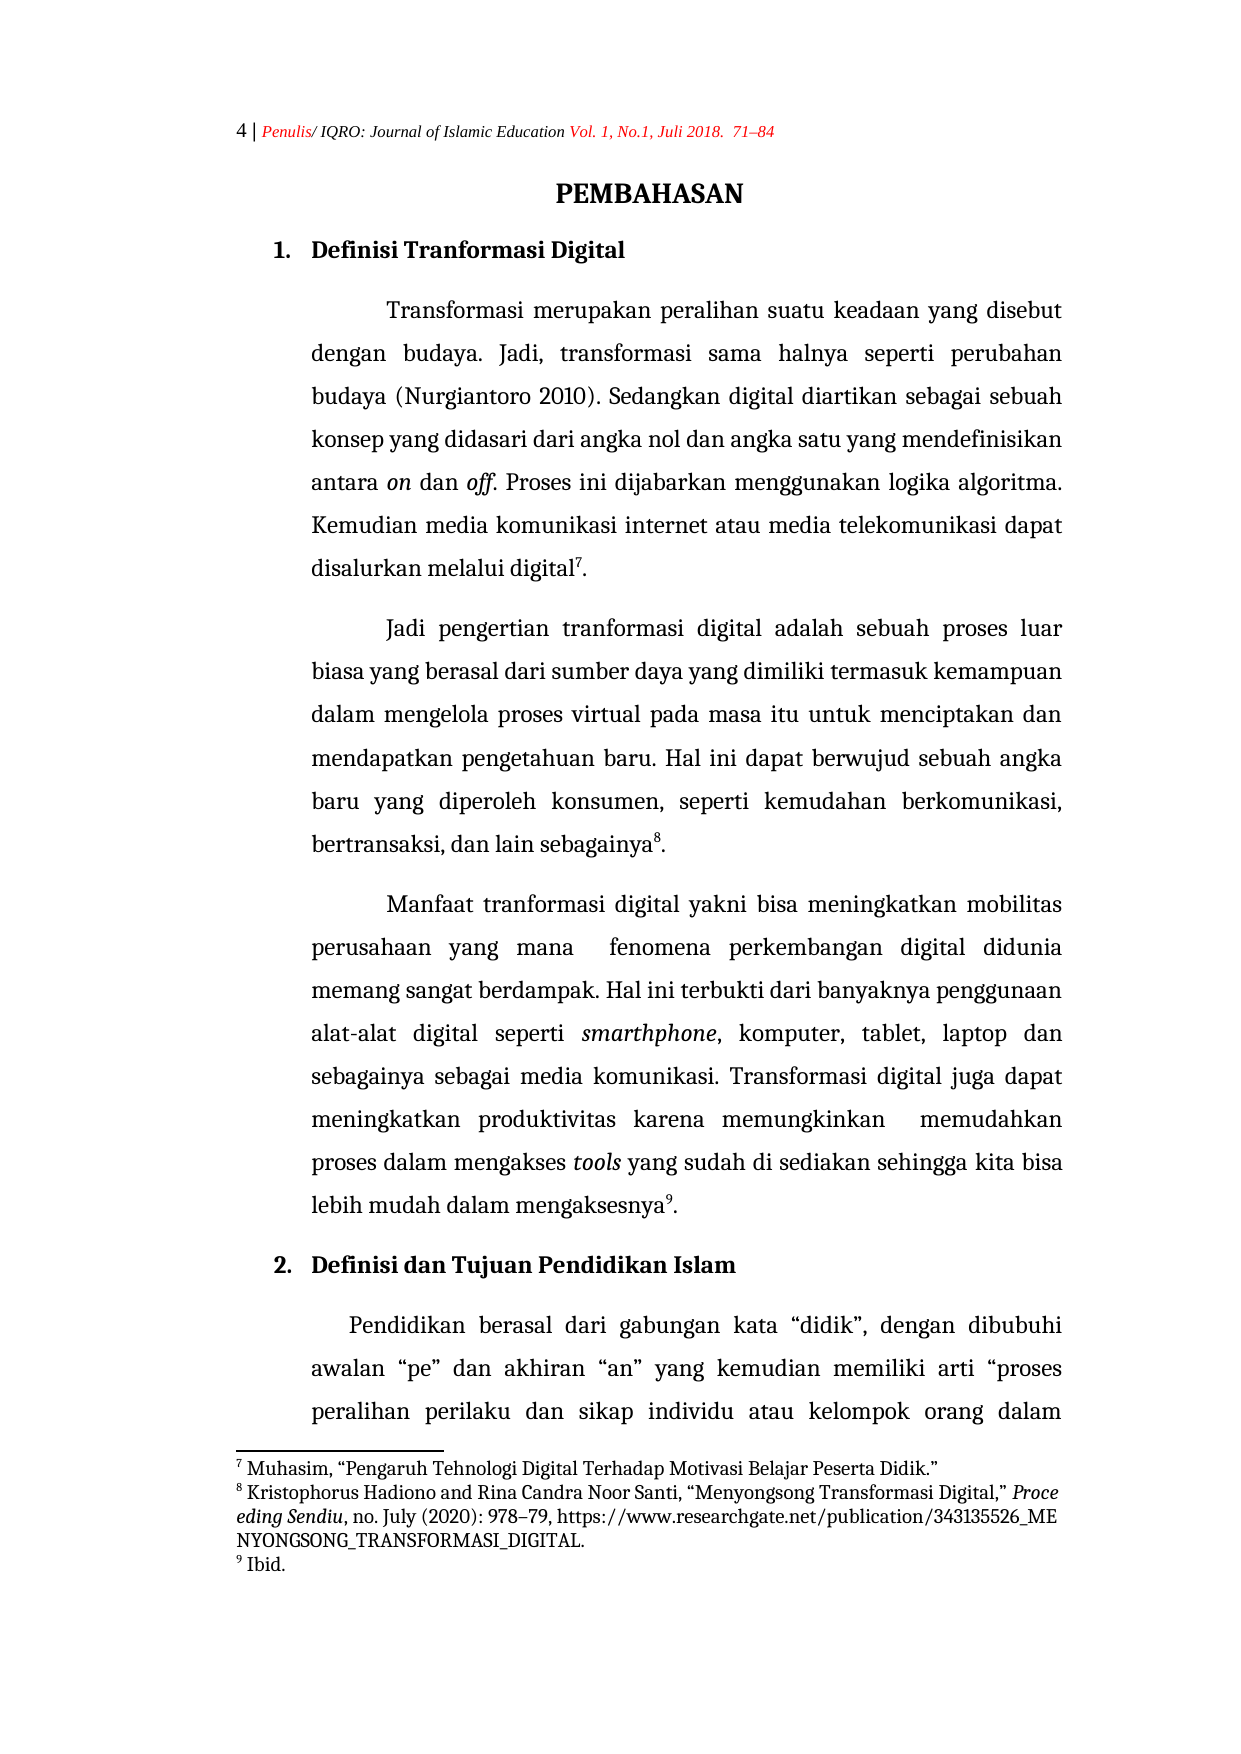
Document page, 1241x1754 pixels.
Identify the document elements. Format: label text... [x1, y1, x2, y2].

text Manfaat tranformasi digital yakni bisa meningkatkan mobilitas perusahaan yang mana fenomena perkembangan digital didunia memang sangat berdampak. Hal ini terbukti dari banyaknya penggunaan alat-alat digital seperti smarthphone, komputer, tablet, laptop dan sebagainya sebagai media komunikasi. Transformasi digital juga dapat meningkatkan produktivitas karena memungkinkan memudahkan proses dalam mengakses tools yang sudah di sediakan sehingga kita bisa lebih mudah dalam mengaksesnya. [311, 889, 1063, 1220]
list Definisi Tranformasi Digital [274, 236, 1063, 264]
text Jadi pengertian tranformasi digital adalah sebuah proses luar biasa yang berasal dari sumber daya yang dimiliki termasuk kemampuan dalam mengelola proses virtual pada masa itu untuk menciptakan dan mendapatkan pengetahuan baru. Hal ini dapat berwujud sebuah angka baru yang diperoleh konsumen, seperti kemudahan berkomunikasi, bertransaksi, dan lain sebagainya. [311, 614, 1063, 858]
list Definisi dan Tujuan Pendidikan Islam [274, 1251, 1063, 1280]
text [311, 1311, 1063, 1426]
subtitle PEMBAHASAN [236, 177, 1063, 211]
text Transformasi merupakan peralihan suatu keadaan yang disebut dengan budaya. Jadi, transformasi sama halnya seperti perubahan budaya (Nurgiantoro 2010). Sedangkan digital diartikan sebagai sebuah konsep yang didasari dari angka nol dan angka satu yang mendefinisikan antara on dan off. Proses ini dijabarkan menggunakan logika algoritma. Kemudian media komunikasi internet atau media telekomunikasi dapat disalurkan melalui digital. [311, 296, 1063, 583]
